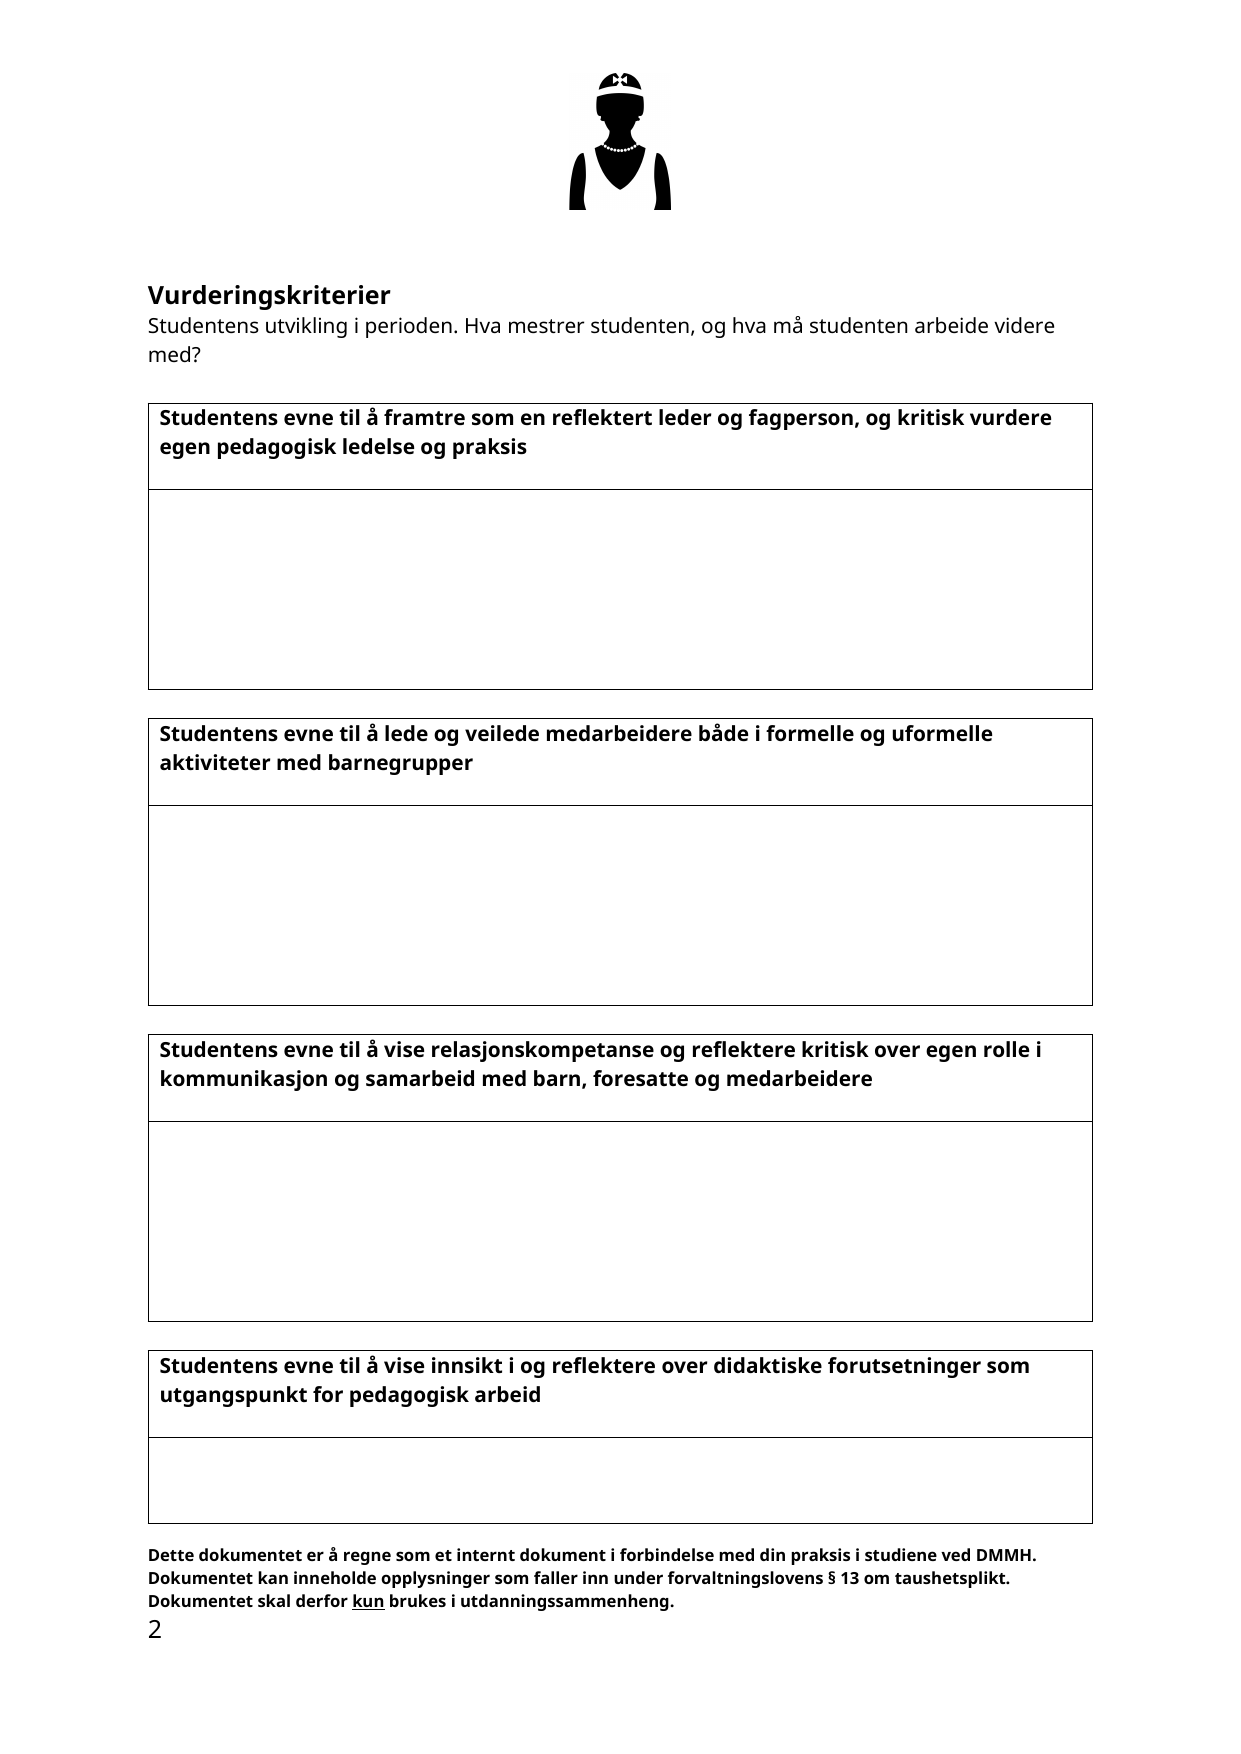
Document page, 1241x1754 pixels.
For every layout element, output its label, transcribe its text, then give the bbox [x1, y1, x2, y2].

table_header Studentens evne til å framtre som en reflektert leder og fagperson, og kritisk vurdere egen pedagogisk ledelse og praksis [149, 404, 1092, 489]
table_cell [149, 490, 1092, 689]
text Studentens utvikling i perioden. Hva mestrer studenten, og hva må studenten arbeide videre med? [148, 311, 1093, 368]
table_header Studentens evne til å vise innsikt i og reflektere over didaktiske forutsetninger som utgangspunkt for pedagogisk arbeid [149, 1351, 1092, 1437]
table_cell [149, 806, 1092, 1005]
table_header Studentens evne til å lede og veilede medarbeidere både i formelle og uformelle aktiviteter med barnegrupper [149, 719, 1092, 805]
table_cell [149, 1438, 1092, 1523]
table_cell [149, 1122, 1092, 1321]
text Vurderingskriterier [148, 277, 1093, 311]
picture [569, 73, 671, 210]
table_header Studentens evne til å vise relasjonskompetanse og reflektere kritisk over egen rolle i kommunikasjon og samarbeid med barn, foresatte og medarbeidere [149, 1035, 1092, 1121]
